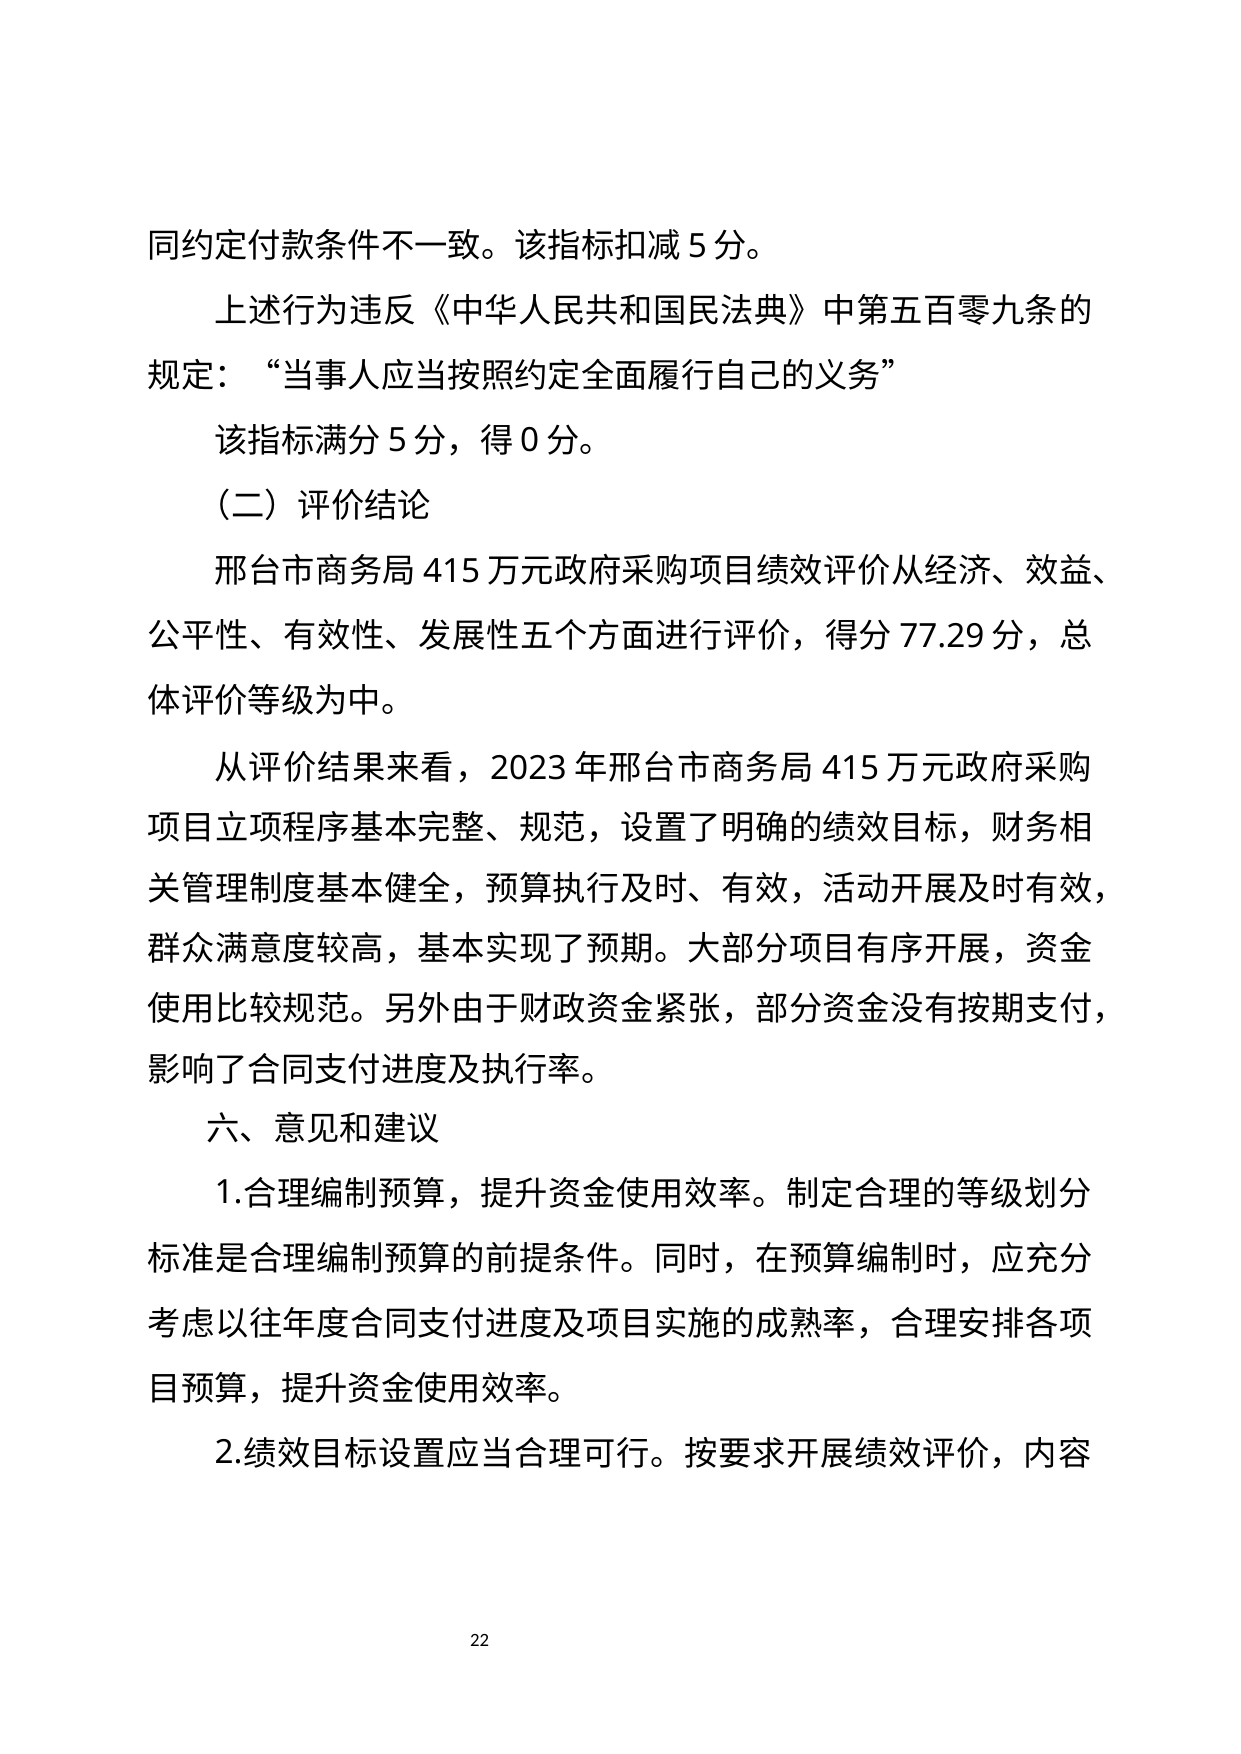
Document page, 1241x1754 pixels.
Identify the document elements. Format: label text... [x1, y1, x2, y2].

text 上述行为违反《中华人民共和国民法典》中第五百零九条的规定：“当事人应当按照约定全面履行自己的义务” [148, 276, 1093, 406]
text （二）评价结论 [148, 471, 1093, 536]
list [148, 1418, 1093, 1483]
text 六、意见和建议 [148, 1093, 1093, 1158]
list 1.合理编制预算，提升资金使用效率。制定合理的等级划分标准是合理编制预算的前提条件。同时，在预算编制时，应充分考虑以往年度合同支付进度及项目实施的成熟率，合理安排各项目预算，提升资金使用效率。 [148, 1158, 1093, 1418]
list 该指标满分5分，得0分。 [148, 406, 1093, 471]
text 从评价结果来看，2023年邢台市商务局415万元政府采购项目立项程序基本完整、规范，设置了明确的绩效目标，财务相关管理制度基本健全，预算执行及时、有效，活动开展及时有效，群众满意度较高，基本实现了预期。大部分项目有序开展，资金使用比较规范。另外由于财政资金紧张，部分资金没有按期支付，影响了合同支付进度及执行率。 [148, 731, 1093, 1093]
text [148, 211, 1093, 276]
text 邢台市商务局415万元政府采购项目绩效评价从经济、效益、公平性、有效性、发展性五个方面进行评价，得分77.29分，总体评价等级为中。 [148, 536, 1093, 731]
